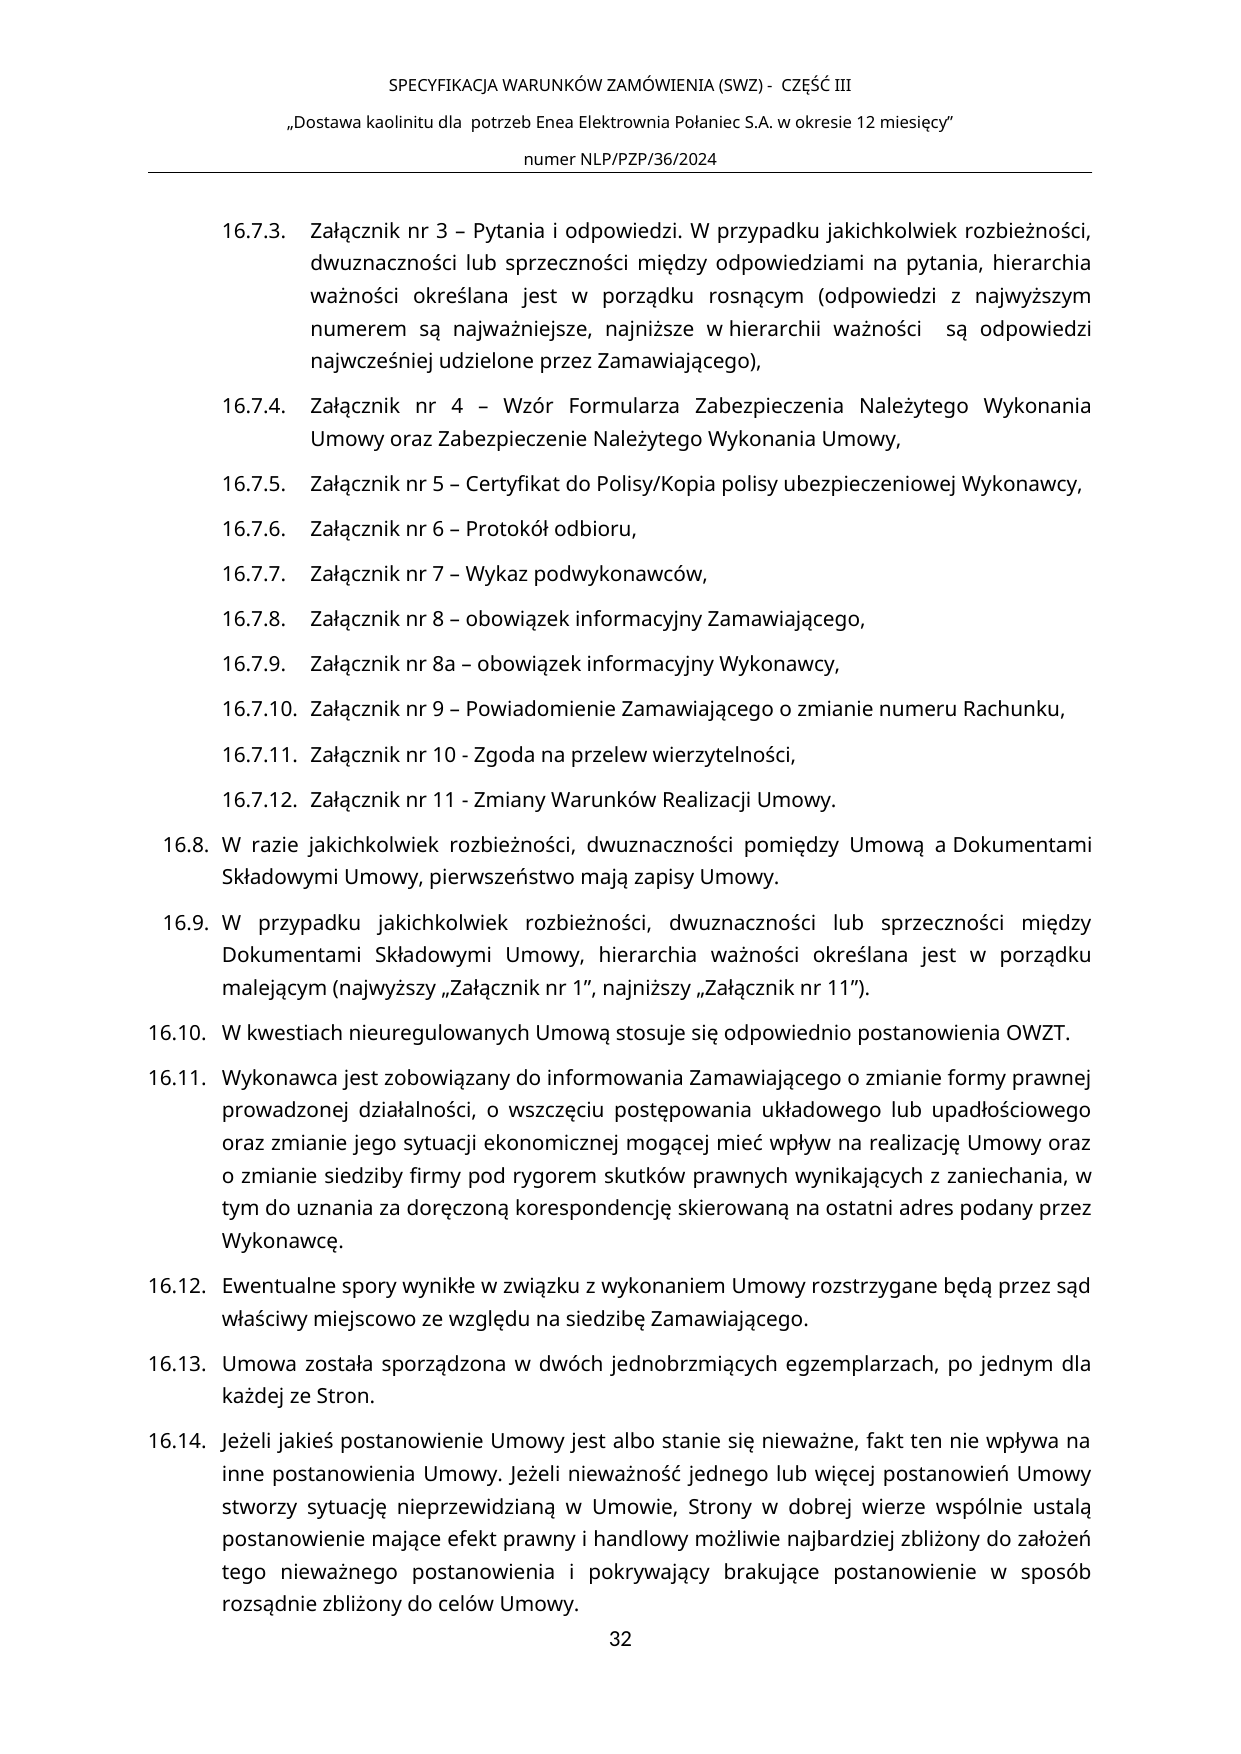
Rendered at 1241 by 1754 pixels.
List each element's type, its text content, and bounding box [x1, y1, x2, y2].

list Załącznik nr 8a – obowiązek informacyjny Wykonawcy, [222, 649, 1092, 678]
list Załącznik nr 8 – obowiązek informacyjny Zamawiającego, [222, 604, 1092, 633]
list Załącznik nr 11 - Zmiany Warunków Realizacji Umowy. [222, 785, 1092, 813]
list W kwestiach nieuregulowanych Umową stosuje się odpowiednio postanowienia OWZT. [148, 1018, 1092, 1046]
list Załącznik nr 10 - Zgoda na przelew wierzytelności, [222, 740, 1092, 768]
list Umowa została sporządzona w dwóch jednobrzmiących egzemplarzach, po jednym dla każdej ze Stron. [148, 1349, 1092, 1410]
list Załącznik nr 9 – Powiadomienie Zamawiającego o zmianie numeru Rachunku, [222, 694, 1092, 723]
list Załącznik nr 6 – Protokół odbioru, [222, 514, 1092, 543]
list Załącznik nr 3 – Pytania i odpowiedzi. W przypadku jakichkolwiek rozbieżności, dwuznaczności lub sprzeczności między odpowiedziami na pytania, hierarchia ważności określana jest w porządku rosnącym (odpowiedzi z najwyższym numerem są najważniejsze, najniższe w hierarchii ważności są odpowiedzi najwcześniej udzielone przez Zamawiającego), [222, 216, 1092, 375]
list Wykonawca jest zobowiązany do informowania Zamawiającego o zmianie formy prawnej prowadzonej działalności, o wszczęciu postępowania układowego lub upadłościowego oraz zmianie jego sytuacji ekonomicznej mogącej mieć wpływ na realizację Umowy oraz o zmianie siedziby firmy pod rygorem skutków prawnych wynikających z zaniechania, w tym do uznania za doręczoną korespondencję skierowaną na ostatni adres podany przez Wykonawcę. [148, 1063, 1092, 1254]
list Załącznik nr 4 – Wzór Formularza Zabezpieczenia Należytego Wykonania Umowy oraz Zabezpieczenie Należytego Wykonania Umowy, [222, 391, 1092, 452]
list Załącznik nr 5 – Certyfikat do Polisy/Kopia polisy ubezpieczeniowej Wykonawcy, [222, 469, 1092, 497]
list Jeżeli jakieś postanowienie Umowy jest albo stanie się nieważne, fakt ten nie wpływa na inne postanowienia Umowy. Jeżeli nieważność jednego lub więcej postanowień Umowy stworzy sytuację nieprzewidzianą w Umowie, Strony w dobrej wierze wspólnie ustalą postanowienie mające efekt prawny i handlowy możliwie najbardziej zbliżony do założeń tego nieważnego postanowienia i pokrywający brakujące postanowienie w sposób rozsądnie zbliżony do celów Umowy. [148, 1427, 1092, 1618]
list Ewentualne spory wynikłe w związku z wykonaniem Umowy rozstrzygane będą przez sąd właściwy miejscowo ze względu na siedzibę Zamawiającego. [148, 1271, 1092, 1332]
list W przypadku jakichkolwiek rozbieżności, dwuznaczności lub sprzeczności między Dokumentami Składowymi Umowy, hierarchia ważności określana jest w porządku malejącym (najwyższy „Załącznik nr 1”, najniższy „Załącznik nr 11”). [162, 908, 1092, 1001]
list Załącznik nr 7 – Wykaz podwykonawców, [222, 559, 1092, 588]
list W razie jakichkolwiek rozbieżności, dwuznaczności pomiędzy Umową a Dokumentami Składowymi Umowy, pierwszeństwo mają zapisy Umowy. [162, 830, 1092, 891]
